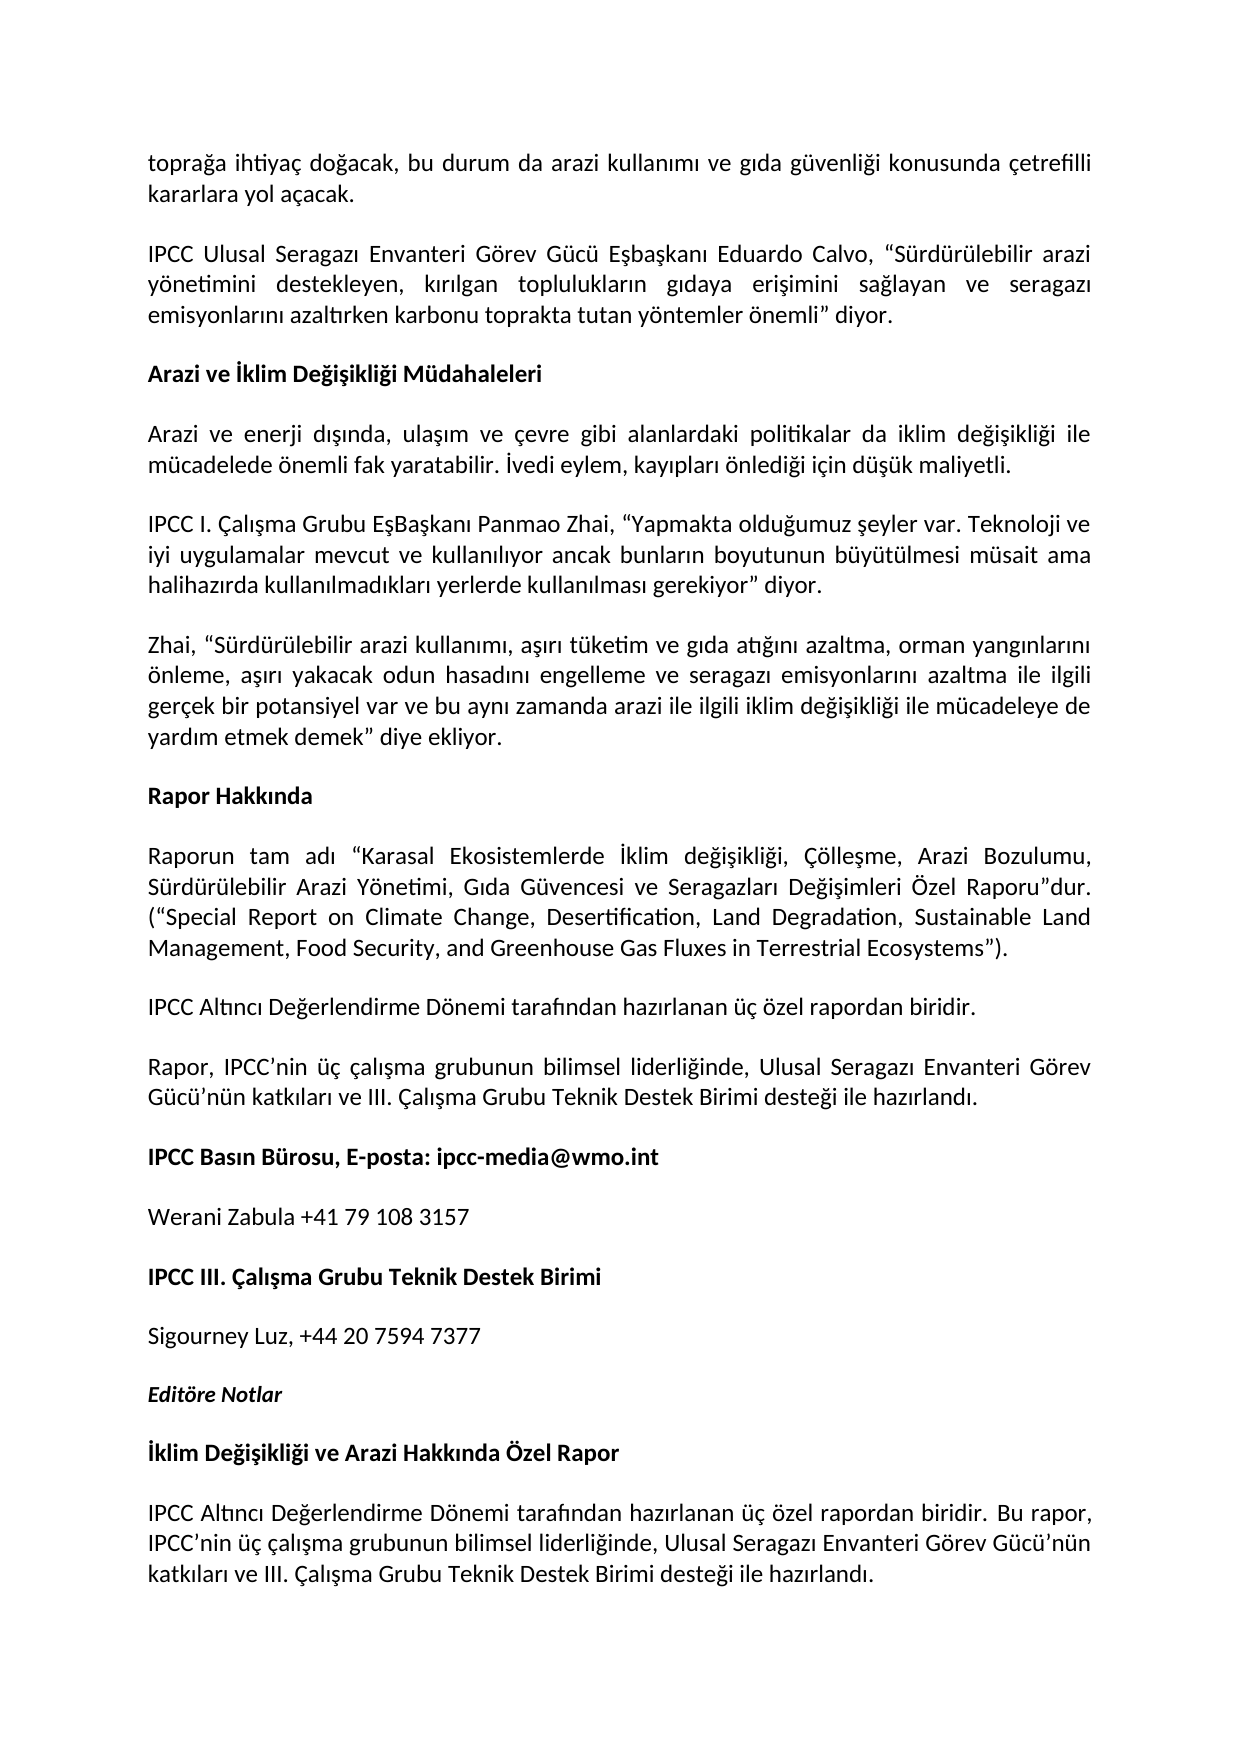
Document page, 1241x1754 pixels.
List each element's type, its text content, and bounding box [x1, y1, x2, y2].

text Editöre Notlar [148, 1380, 1093, 1408]
text IPCC Ulusal Seragazı Envanteri Görev Gücü Eşbaşkanı Eduardo Calvo, “Sürdürülebilir arazi yönetimini destekleyen, kırılgan toplulukların gıdaya erişimini sağlayan ve seragazı emisyonlarını azaltırken karbonu toprakta tutan yöntemler önemli” diyor. [148, 238, 1093, 329]
text Zhai, “Sürdürülebilir arazi kullanımı, aşırı tüketim ve gıda atığını azaltma, orman yangınlarını önleme, aşırı yakacak odun hasadını engelleme ve seragazı emisyonlarını azaltma ile ilgili gerçek bir potansiyel var ve bu aynı zamanda arazi ile ilgili iklim değişikliği ile mücadeleye de yardım etmek demek” diye ekliyor. [148, 629, 1093, 751]
text IPCC Basın Bürosu, E-posta: ipcc-media@wmo.int [148, 1141, 1093, 1172]
text IPCC Altıncı Değerlendirme Dönemi tarafından hazırlanan üç özel rapordan biridir. Bu rapor, IPCC’nin üç çalışma grubunun bilimsel liderliğinde, Ulusal Seragazı Envanteri Görev Gücü’nün katkıları ve III. Çalışma Grubu Teknik Destek Birimi desteği ile hazırlandı. [148, 1497, 1093, 1588]
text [148, 148, 1093, 209]
text Rapor, IPCC’nin üç çalışma grubunun bilimsel liderliğinde, Ulusal Seragazı Envanteri Görev Gücü’nün katkıları ve III. Çalışma Grubu Teknik Destek Birimi desteği ile hazırlandı. [148, 1051, 1093, 1112]
text Arazi ve İklim Değişikliği Müdahaleleri [148, 358, 1093, 389]
text Werani Zabula +41 79 108 3157 [148, 1201, 1093, 1231]
text Sigourney Luz, +44 20 7594 7377 [148, 1320, 1093, 1351]
text IPCC Altıncı Değerlendirme Dönemi tarafından hazırlanan üç özel rapordan biridir. [148, 991, 1093, 1022]
text IPCC I. Çalışma Grubu EşBaşkanı Panmao Zhai, “Yapmakta olduğumuz şeyler var. Teknoloji ve iyi uygulamalar mevcut ve kullanılıyor ancak bunların boyutunun büyütülmesi müsait ama halihazırda kullanılmadıkları yerlerde kullanılması gerekiyor” diyor. [148, 508, 1093, 600]
text IPCC III. Çalışma Grubu Teknik Destek Birimi [148, 1261, 1093, 1291]
text Raporun tam adı “Karasal Ekosistemlerde İklim değişikliği, Çölleşme, Arazi Bozulumu, Sürdürülebilir Arazi Yönetimi, Gıda Güvencesi ve Seragazları Değişimleri Özel Raporu”dur. (“Special Report on Climate Change, Desertification, Land Degradation, Sustainable Land Management, Food Security, and Greenhouse Gas Fluxes in Terrestrial Ecosystems”). [148, 840, 1093, 962]
text İklim Değişikliği ve Arazi Hakkında Özel Rapor [148, 1437, 1093, 1468]
text Rapor Hakkında [148, 780, 1093, 811]
text Arazi ve enerji dışında, ulaşım ve çevre gibi alanlardaki politikalar da iklim değişikliği ile mücadelede önemli fak yaratabilir. İvedi eylem, kayıpları önlediği için düşük maliyetli. [148, 418, 1093, 479]
